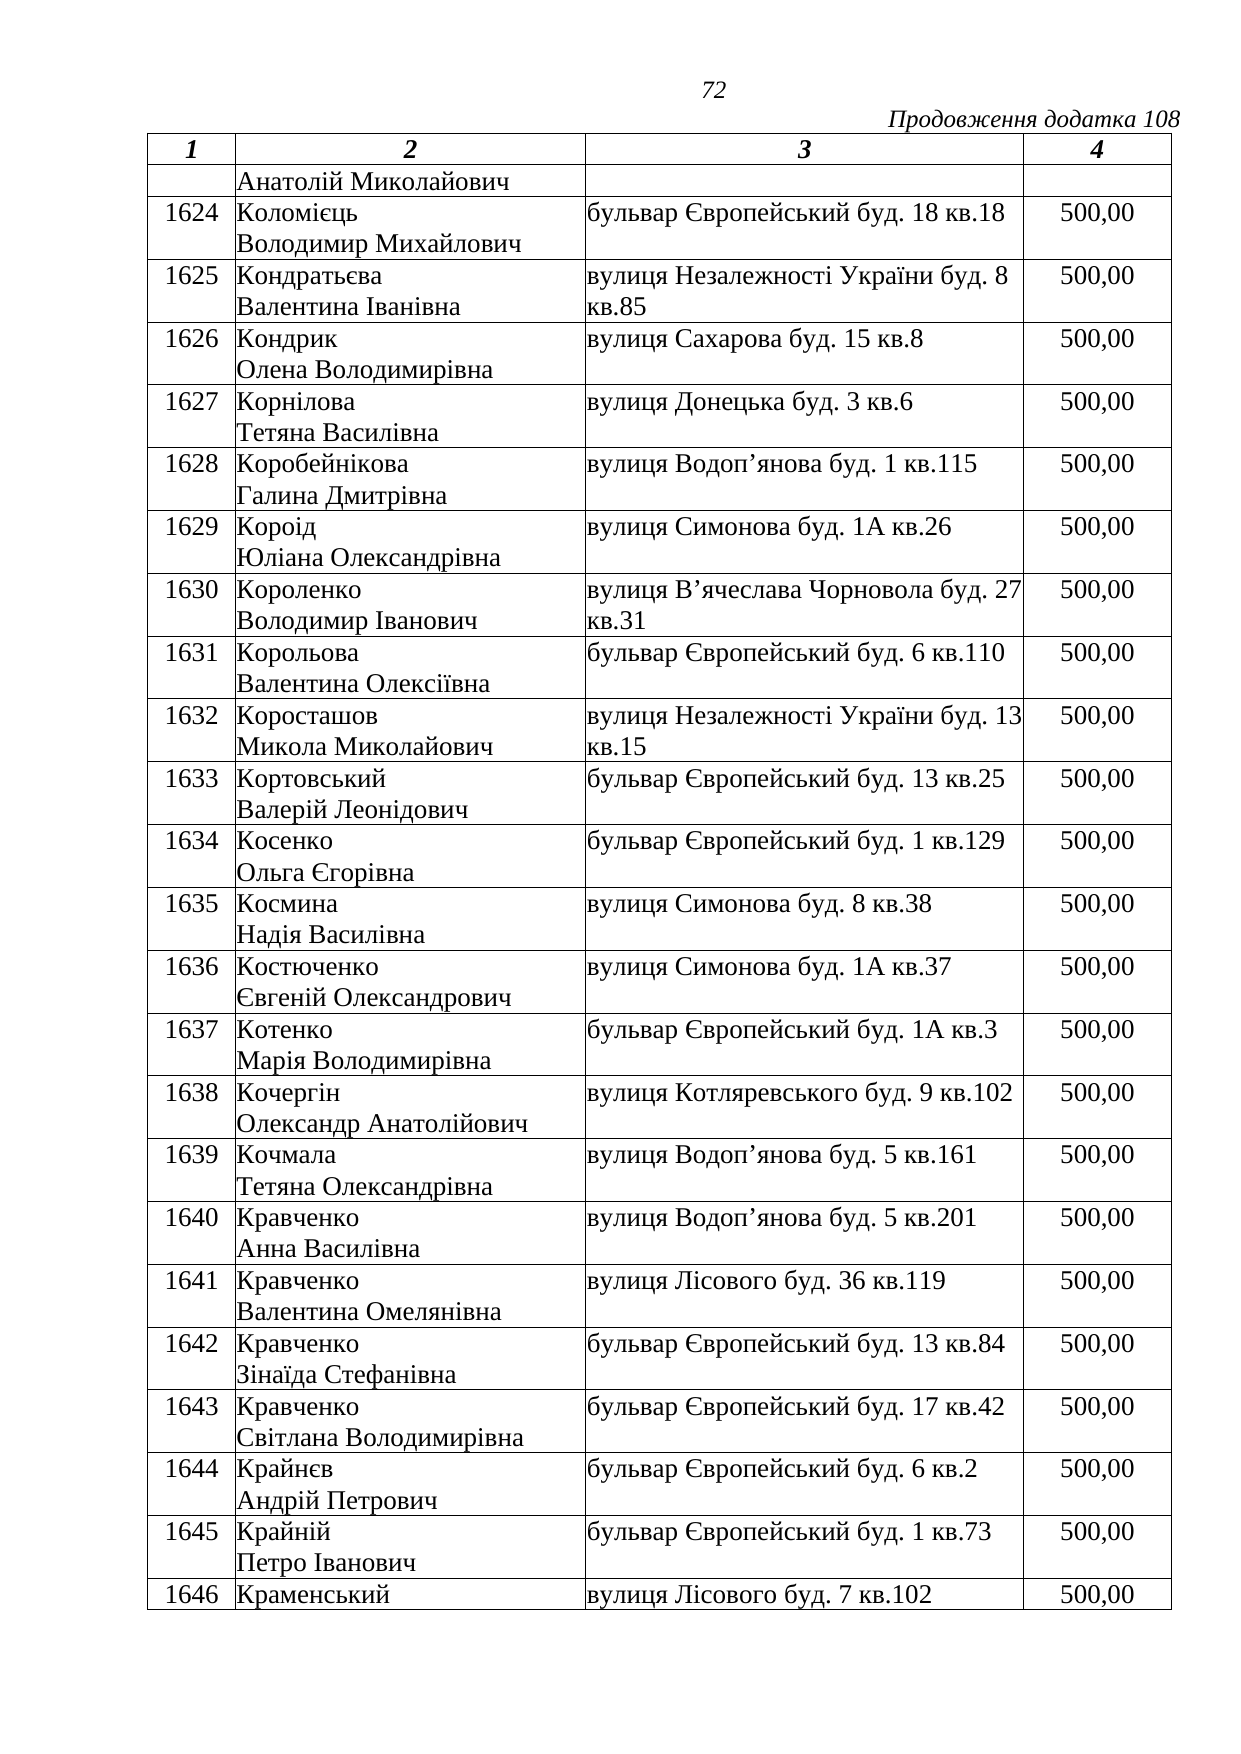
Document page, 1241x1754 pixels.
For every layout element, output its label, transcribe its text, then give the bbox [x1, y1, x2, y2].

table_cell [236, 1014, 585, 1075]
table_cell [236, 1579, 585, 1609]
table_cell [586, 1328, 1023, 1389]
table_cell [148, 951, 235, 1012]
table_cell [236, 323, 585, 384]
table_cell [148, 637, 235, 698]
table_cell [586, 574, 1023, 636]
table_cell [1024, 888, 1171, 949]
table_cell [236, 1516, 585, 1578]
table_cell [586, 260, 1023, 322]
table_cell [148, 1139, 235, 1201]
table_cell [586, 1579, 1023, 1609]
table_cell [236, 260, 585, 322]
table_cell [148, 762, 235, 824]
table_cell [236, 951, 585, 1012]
table_header 1 [148, 134, 235, 164]
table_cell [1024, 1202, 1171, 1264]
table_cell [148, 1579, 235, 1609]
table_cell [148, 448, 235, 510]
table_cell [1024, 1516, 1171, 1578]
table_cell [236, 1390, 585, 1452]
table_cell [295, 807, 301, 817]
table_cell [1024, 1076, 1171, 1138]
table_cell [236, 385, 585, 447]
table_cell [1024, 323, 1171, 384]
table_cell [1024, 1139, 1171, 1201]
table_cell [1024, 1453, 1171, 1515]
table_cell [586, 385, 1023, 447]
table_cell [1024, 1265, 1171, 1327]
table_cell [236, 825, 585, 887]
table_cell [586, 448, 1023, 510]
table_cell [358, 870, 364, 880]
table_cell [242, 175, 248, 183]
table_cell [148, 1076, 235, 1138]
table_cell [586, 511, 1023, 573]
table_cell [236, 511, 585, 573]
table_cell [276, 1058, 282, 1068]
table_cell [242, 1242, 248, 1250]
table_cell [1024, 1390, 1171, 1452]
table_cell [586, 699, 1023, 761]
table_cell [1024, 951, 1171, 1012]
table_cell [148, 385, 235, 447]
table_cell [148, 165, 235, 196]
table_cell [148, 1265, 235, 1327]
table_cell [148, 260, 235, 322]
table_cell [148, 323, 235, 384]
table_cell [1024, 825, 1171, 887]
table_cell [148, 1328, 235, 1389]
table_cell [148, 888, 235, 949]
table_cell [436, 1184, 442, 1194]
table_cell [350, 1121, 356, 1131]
table_header 2 [236, 134, 585, 164]
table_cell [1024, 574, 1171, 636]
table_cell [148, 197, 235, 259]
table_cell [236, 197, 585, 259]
table_header 4 [1024, 134, 1171, 164]
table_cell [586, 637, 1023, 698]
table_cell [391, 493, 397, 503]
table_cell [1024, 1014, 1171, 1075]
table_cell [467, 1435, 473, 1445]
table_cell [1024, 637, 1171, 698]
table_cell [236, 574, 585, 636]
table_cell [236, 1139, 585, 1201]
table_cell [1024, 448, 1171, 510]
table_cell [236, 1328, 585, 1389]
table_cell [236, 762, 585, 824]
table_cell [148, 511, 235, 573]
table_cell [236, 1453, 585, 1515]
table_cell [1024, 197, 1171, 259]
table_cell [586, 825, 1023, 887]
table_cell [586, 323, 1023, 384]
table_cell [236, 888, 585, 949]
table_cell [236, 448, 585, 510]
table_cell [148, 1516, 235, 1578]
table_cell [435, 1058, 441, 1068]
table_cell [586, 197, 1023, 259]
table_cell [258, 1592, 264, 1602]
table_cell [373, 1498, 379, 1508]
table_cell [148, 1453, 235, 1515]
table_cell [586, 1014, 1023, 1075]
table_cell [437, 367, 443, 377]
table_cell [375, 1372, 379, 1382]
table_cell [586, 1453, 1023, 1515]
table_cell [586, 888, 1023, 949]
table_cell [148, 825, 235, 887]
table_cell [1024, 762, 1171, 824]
table_header 3 [586, 134, 1023, 164]
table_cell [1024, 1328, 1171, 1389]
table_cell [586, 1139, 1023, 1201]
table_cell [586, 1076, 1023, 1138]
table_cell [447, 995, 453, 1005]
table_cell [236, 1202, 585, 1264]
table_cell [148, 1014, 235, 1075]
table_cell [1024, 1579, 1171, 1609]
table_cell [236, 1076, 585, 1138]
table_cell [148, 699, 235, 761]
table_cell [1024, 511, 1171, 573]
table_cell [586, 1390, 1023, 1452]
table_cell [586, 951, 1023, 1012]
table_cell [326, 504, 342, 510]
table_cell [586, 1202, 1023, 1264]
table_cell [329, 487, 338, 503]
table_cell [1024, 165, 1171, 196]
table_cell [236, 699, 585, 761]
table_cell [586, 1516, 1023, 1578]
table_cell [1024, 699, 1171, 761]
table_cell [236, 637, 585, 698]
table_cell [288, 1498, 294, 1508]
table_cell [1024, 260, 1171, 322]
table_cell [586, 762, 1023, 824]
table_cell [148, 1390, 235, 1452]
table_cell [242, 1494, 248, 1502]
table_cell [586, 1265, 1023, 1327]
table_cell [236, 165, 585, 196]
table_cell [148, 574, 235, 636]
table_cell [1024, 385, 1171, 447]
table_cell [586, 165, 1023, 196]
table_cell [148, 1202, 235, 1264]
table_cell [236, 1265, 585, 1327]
